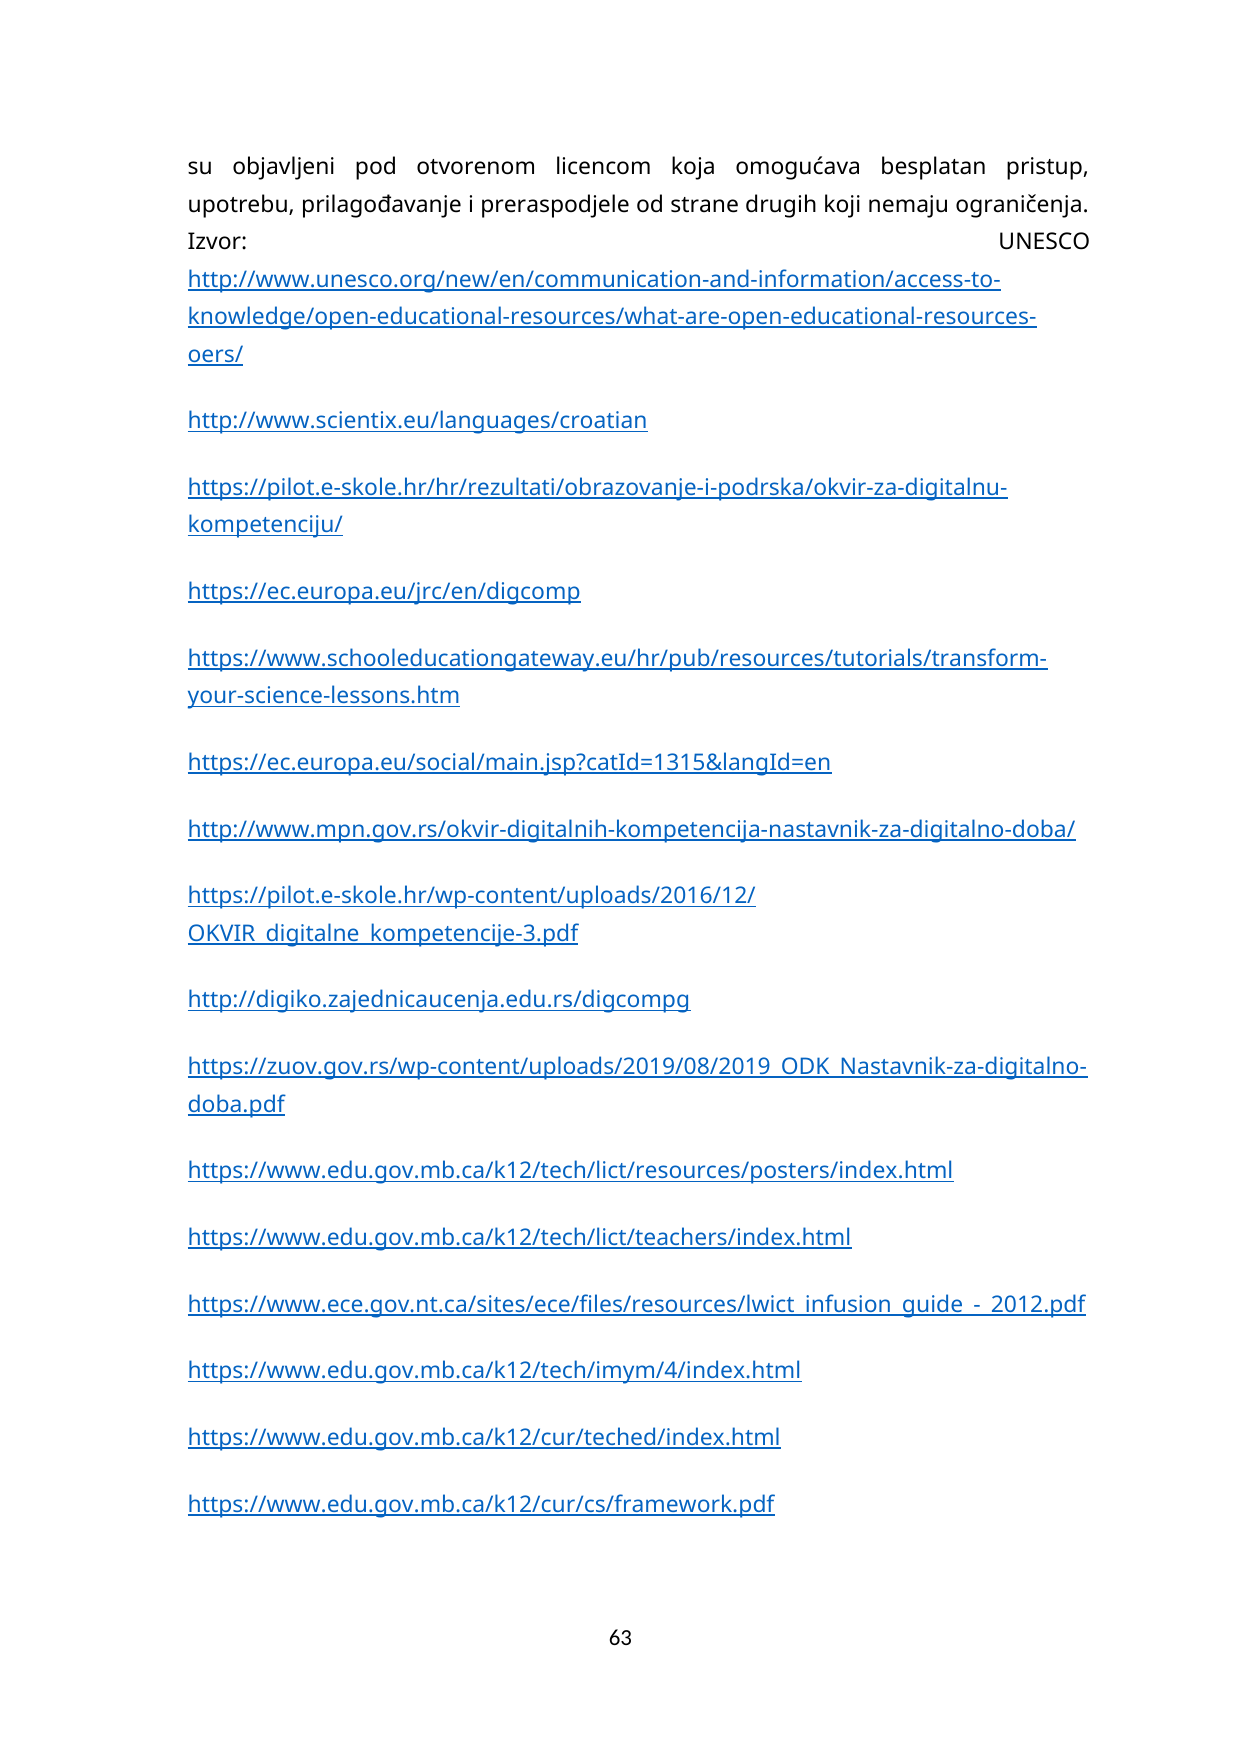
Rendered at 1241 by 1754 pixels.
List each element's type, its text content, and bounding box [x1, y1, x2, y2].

text https://zuov.gov.rs/wp-content/uploads/2019/08/2019_ODK_Nastavnik-za-digitalno-doba.pdf [187, 1050, 1090, 1119]
text http://www.mpn.gov.rs/okvir-digitalnih-kompetencija-nastavnik-za-digitalno-doba/ [187, 812, 1090, 844]
text http://www.scientix.eu/languages/croatian [187, 404, 1090, 435]
text http://digiko.zajednicaucenja.edu.rs/digcompg [187, 983, 1090, 1014]
text https://www.edu.gov.mb.ca/k12/tech/lict/teachers/index.html [187, 1221, 1090, 1252]
text https://pilot.e-skole.hr/hr/rezultati/obrazovanje-i-podrska/okvir-za-digitalnu-kompetenciju/ [187, 471, 1090, 539]
text https://www.ece.gov.nt.ca/sites/ece/files/resources/lwict_infusion_guide_-_2012.pdf [187, 1287, 1090, 1319]
text https://www.edu.gov.mb.ca/k12/tech/imym/4/index.html [187, 1354, 1090, 1385]
text https://www.edu.gov.mb.ca/k12/cur/cs/framework.pdf [187, 1487, 1090, 1519]
text https://www.edu.gov.mb.ca/k12/tech/lict/resources/posters/index.html [187, 1154, 1090, 1185]
text https://www.edu.gov.mb.ca/k12/cur/teched/index.html [187, 1421, 1090, 1452]
text https://ec.europa.eu/jrc/en/digcomp [187, 575, 1090, 606]
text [187, 150, 1090, 369]
text https://pilot.e-skole.hr/wp-content/uploads/2016/12/OKVIR_digitalne_kompetencije-3.pdf [187, 879, 1090, 948]
text https://ec.europa.eu/social/main.jsp?catId=1315&langId=en [187, 746, 1090, 777]
text https://www.schooleducationgateway.eu/hr/pub/resources/tutorials/transform-your-science-lessons.htm [187, 642, 1090, 710]
